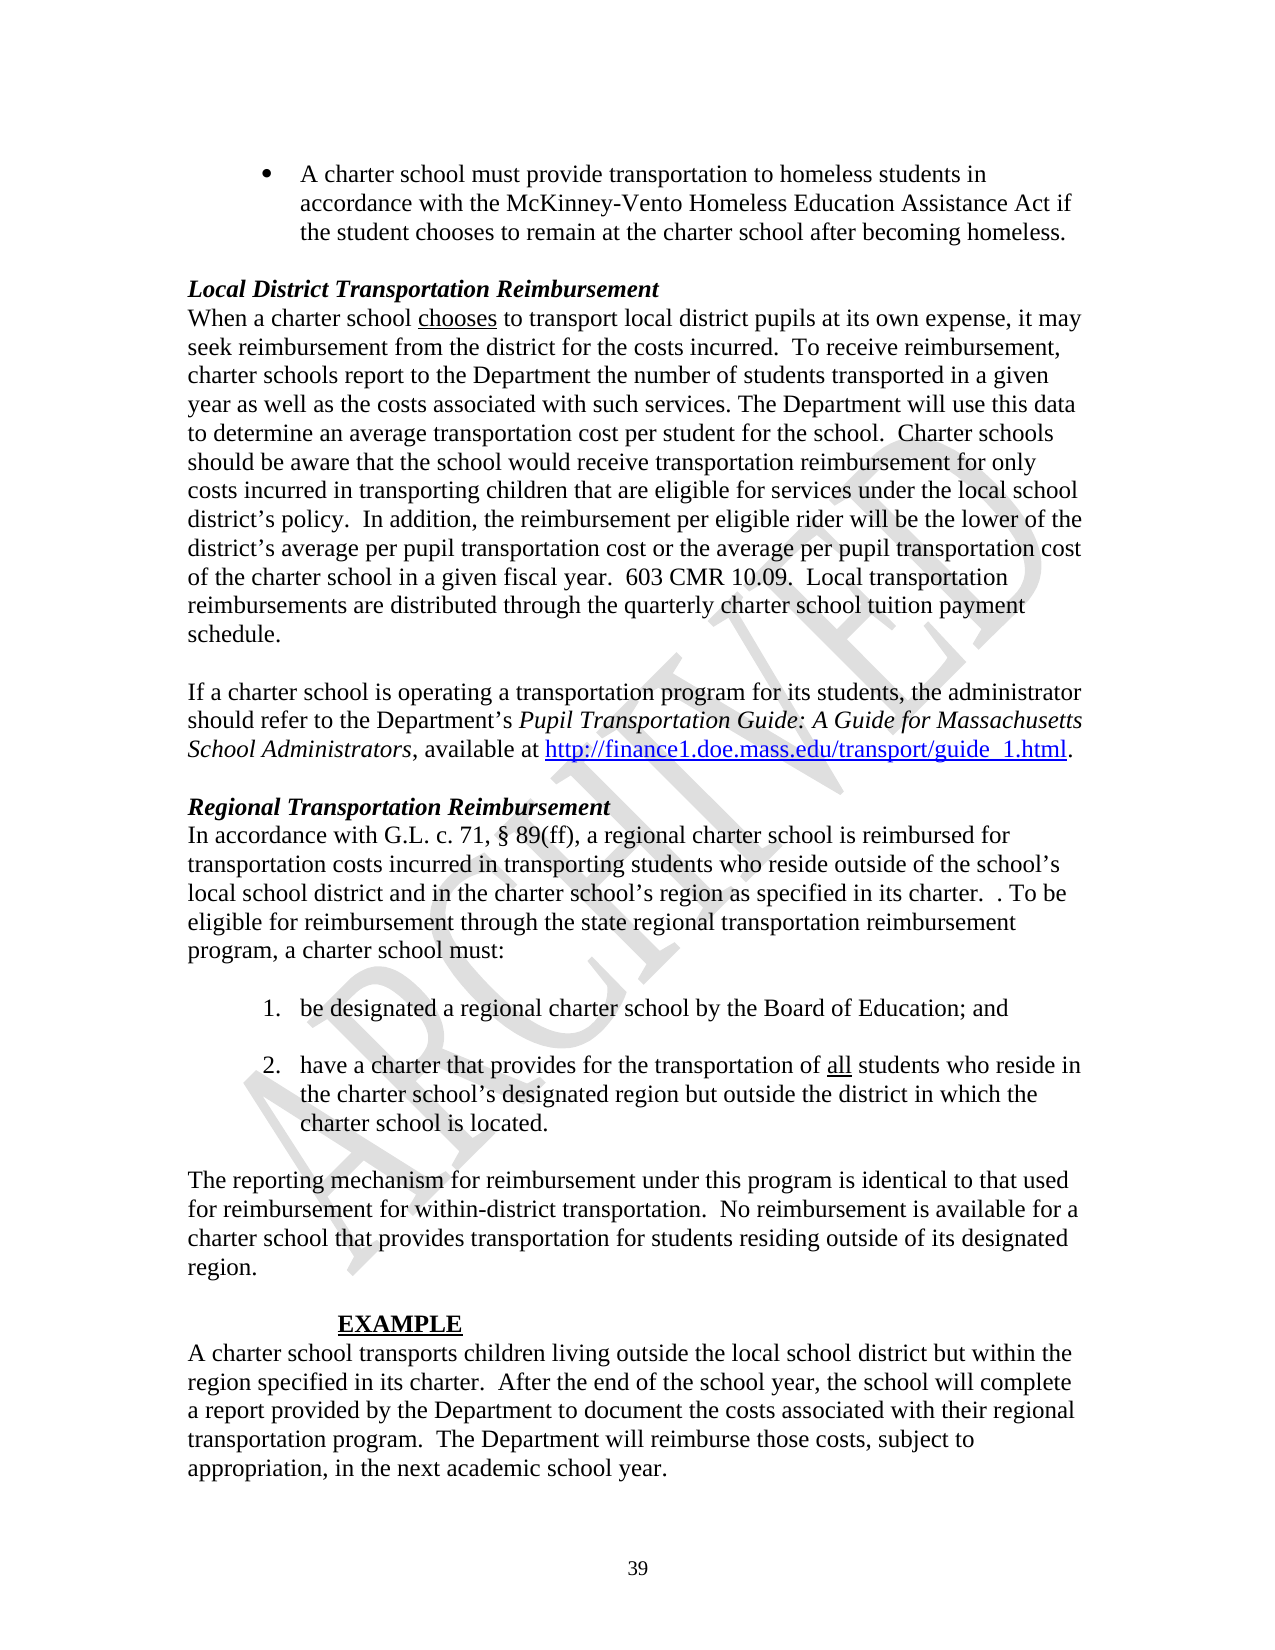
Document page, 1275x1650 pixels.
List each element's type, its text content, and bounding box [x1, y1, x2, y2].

text When a charter school chooses to transport local district pupils at its own expense, it may seek reimbursement from the district for the costs incurred. To receive reimbursement, charter schools report to the Department the number of students transported in a given year as well as the costs associated with such services. The Department will use this data to determine an average transportation cost per student for the school. Charter schools should be aware that the school would receive transportation reimbursement for only costs incurred in transporting children that are eligible for services under the local school district’s policy. In addition, the reimbursement per eligible rider will be the lower of the district’s average per pupil transportation cost or the average per pupil transportation cost of the charter school in a given fiscal year. 603 CMR 10.09. Local transportation reimbursements are distributed through the quarterly charter school tuition payment schedule. [187, 303, 1091, 648]
text EXAMPLE [337, 1309, 1087, 1338]
subtitle Local District Transportation Reimbursement [187, 274, 1087, 303]
text In accordance with G.L. c. 71, § 89(ff), a regional charter school is reimbursed for transportation costs incurred in transporting students who reside outside of the school’s local school district and in the charter school’s region as specified in its charter. . To be eligible for reimbursement through the state regional transportation reimbursement program, a charter school must: [187, 820, 1091, 964]
text The reporting mechanism for reimbursement under this program is identical to that used for reimbursement for within-district transportation. No reimbursement is available for a charter school that provides transportation for students residing outside of its designated region. [187, 1165, 1087, 1280]
list A charter school must provide transportation to homeless students in accordance with the McKinney-Vento Homeless Education Assistance Act if the student chooses to remain at the charter school after becoming homeless. [262, 159, 1087, 245]
list be designated a regional charter school by the Board of Education; and [262, 993, 1091, 1022]
text A charter school transports children living outside the local school district but within the region specified in its charter. After the end of the school year, the school will complete a report provided by the Department to document the costs associated with their regional transportation program. The Department will reimburse those costs, subject to appropriation, in the next academic school year. [187, 1338, 1087, 1482]
subtitle Regional Transportation Reimbursement [187, 792, 1087, 820]
list have a charter that provides for the transportation of all students who reside in the charter school’s designated region but outside the district in which the charter school is located. [262, 1050, 1091, 1137]
text If a charter school is operating a transportation program for its students, the administrator should refer to the Department’s Pupil Transportation Guide: A Guide for Massachusetts School Administrators, available at http://finance1.doe.mass.edu/transport/guide_1.html. [187, 677, 1091, 763]
